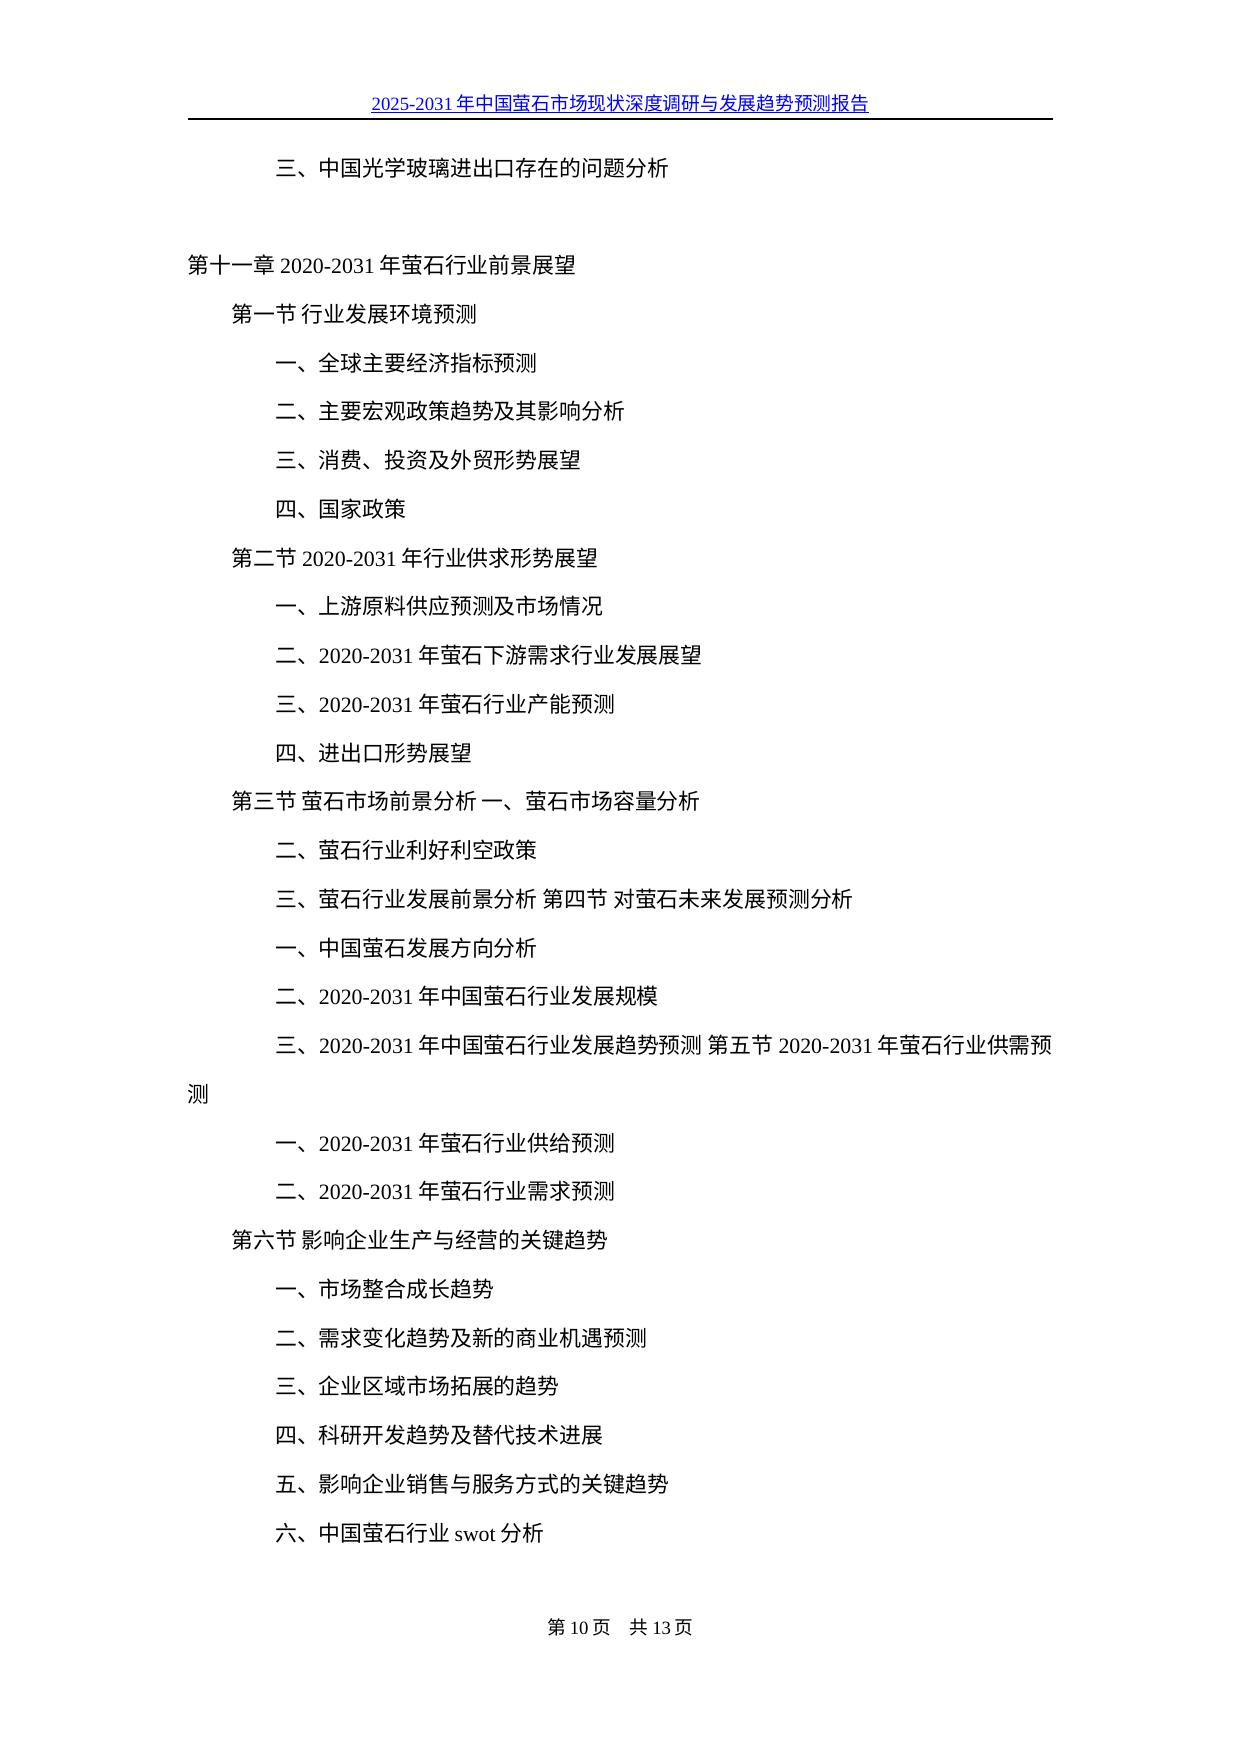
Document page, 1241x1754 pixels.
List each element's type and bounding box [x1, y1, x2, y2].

text [187, 150, 1053, 1548]
